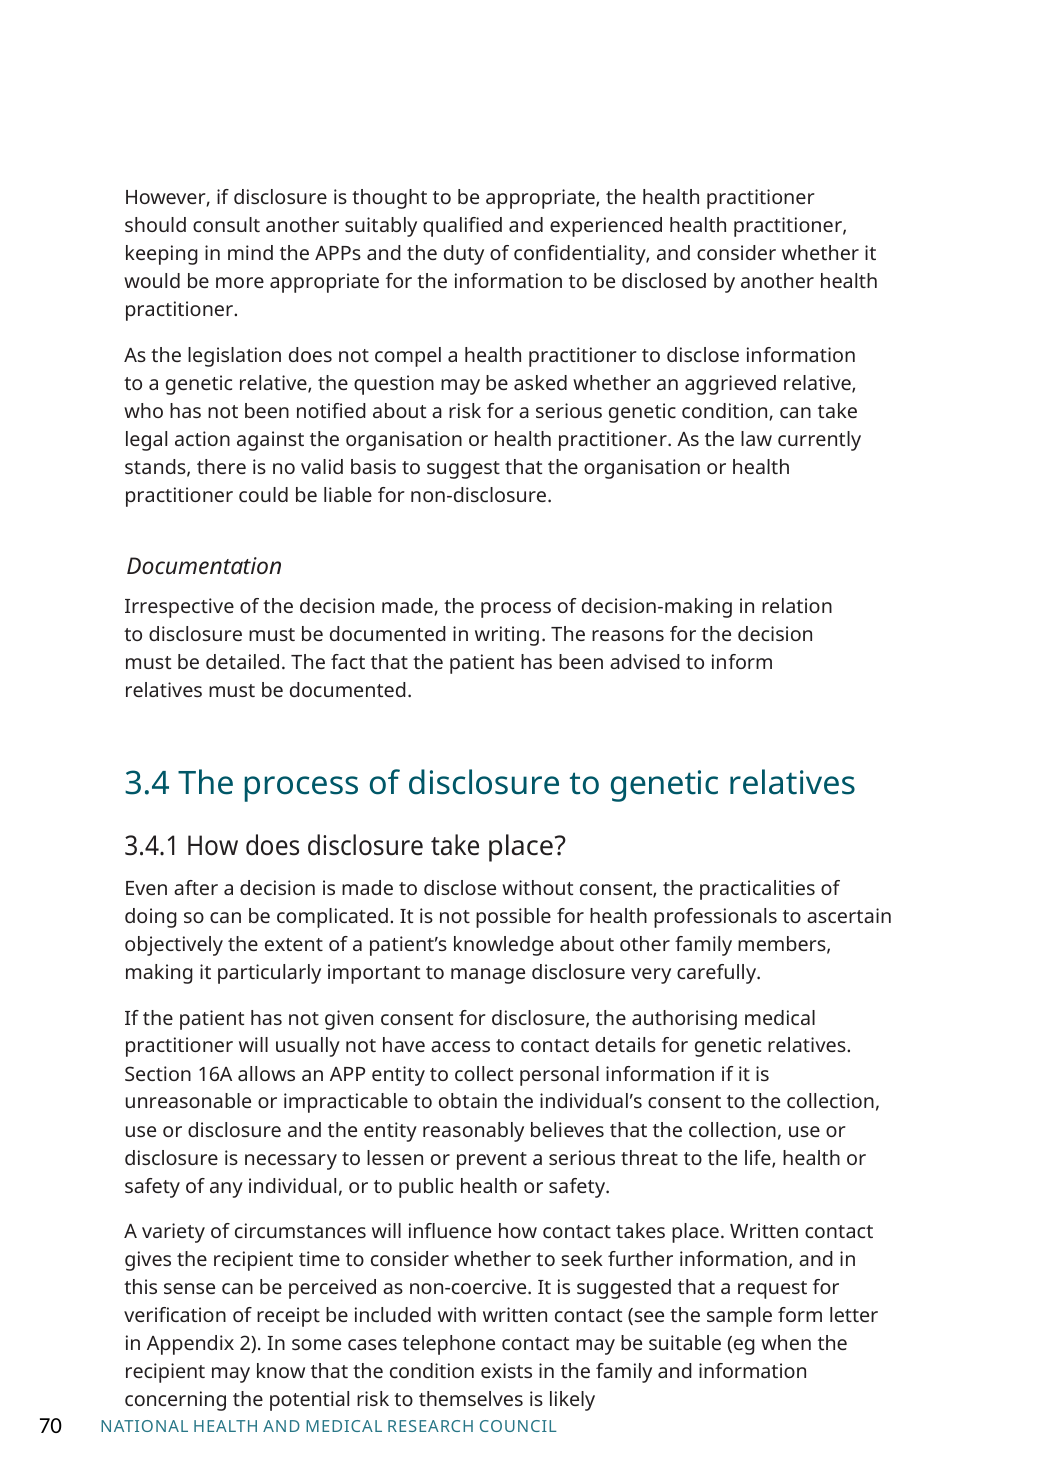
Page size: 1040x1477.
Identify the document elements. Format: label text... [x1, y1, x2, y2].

text Even after a decision is made to disclose without consent, the practicalities of doing so can be complicated. It is not possible for health professionals to ascertain objectively the extent of a patient’s knowledge about other family members, making it particularly important to manage disclosure very carefully. [124, 874, 893, 985]
text 3.4 The process of disclosure to genetic relatives [124, 759, 906, 803]
text Documentation [126, 550, 906, 581]
text However, if disclosure is thought to be appropriate, the health practitioner should consult another suitably qualified and experienced health practitioner, keeping in mind the APPs and the duty of confidentiality, and consider whether it would be more appropriate for the information to be disclosed by another health practitioner. [124, 183, 881, 322]
text If the patient has not given consent for disclosure, the authorising medical practitioner will usually not have access to contact details for genetic relatives. Section 16A allows an APP entity to collect personal information if it is unreasonable or impracticable to obtain the individual’s consent to the collection, use or disclosure and the entity reasonably believes that the collection, use or disclosure is necessary to lessen or prevent a serious threat to the life, health or safety of any individual, or to public health or safety. [124, 1004, 894, 1199]
text A variety of circumstances will influence how contact takes place. Written contact gives the recipient time to consider whether to seek further information, and in this sense can be perceived as non-coercive. It is suggested that a request for verification of receipt be included with written contact (see the sample form letter in Appendix 2). In some cases telephone contact may be suitable (eg when the recipient may know that the condition exists in the family and information concerning the potential risk to themselves is likely [124, 1218, 895, 1413]
text 3.4.1 How does disclosure take place? [124, 826, 906, 863]
text Irrespective of the decision made, the process of decision-making in relation to disclosure must be documented in writing. The reasons for the decision must be detailed. The fact that the patient has been advised to inform relatives must be documented. [124, 593, 836, 704]
text As the legislation does not compel a health practitioner to disclose information to a genetic relative, the question may be asked whether an aggrieved relative, who has not been notified about a risk for a serious genetic condition, can take legal action against the organisation or health practitioner. As the law currently stands, there is no valid basis to suggest that the organisation or health practitioner could be liable for non-disclosure. [124, 341, 878, 508]
